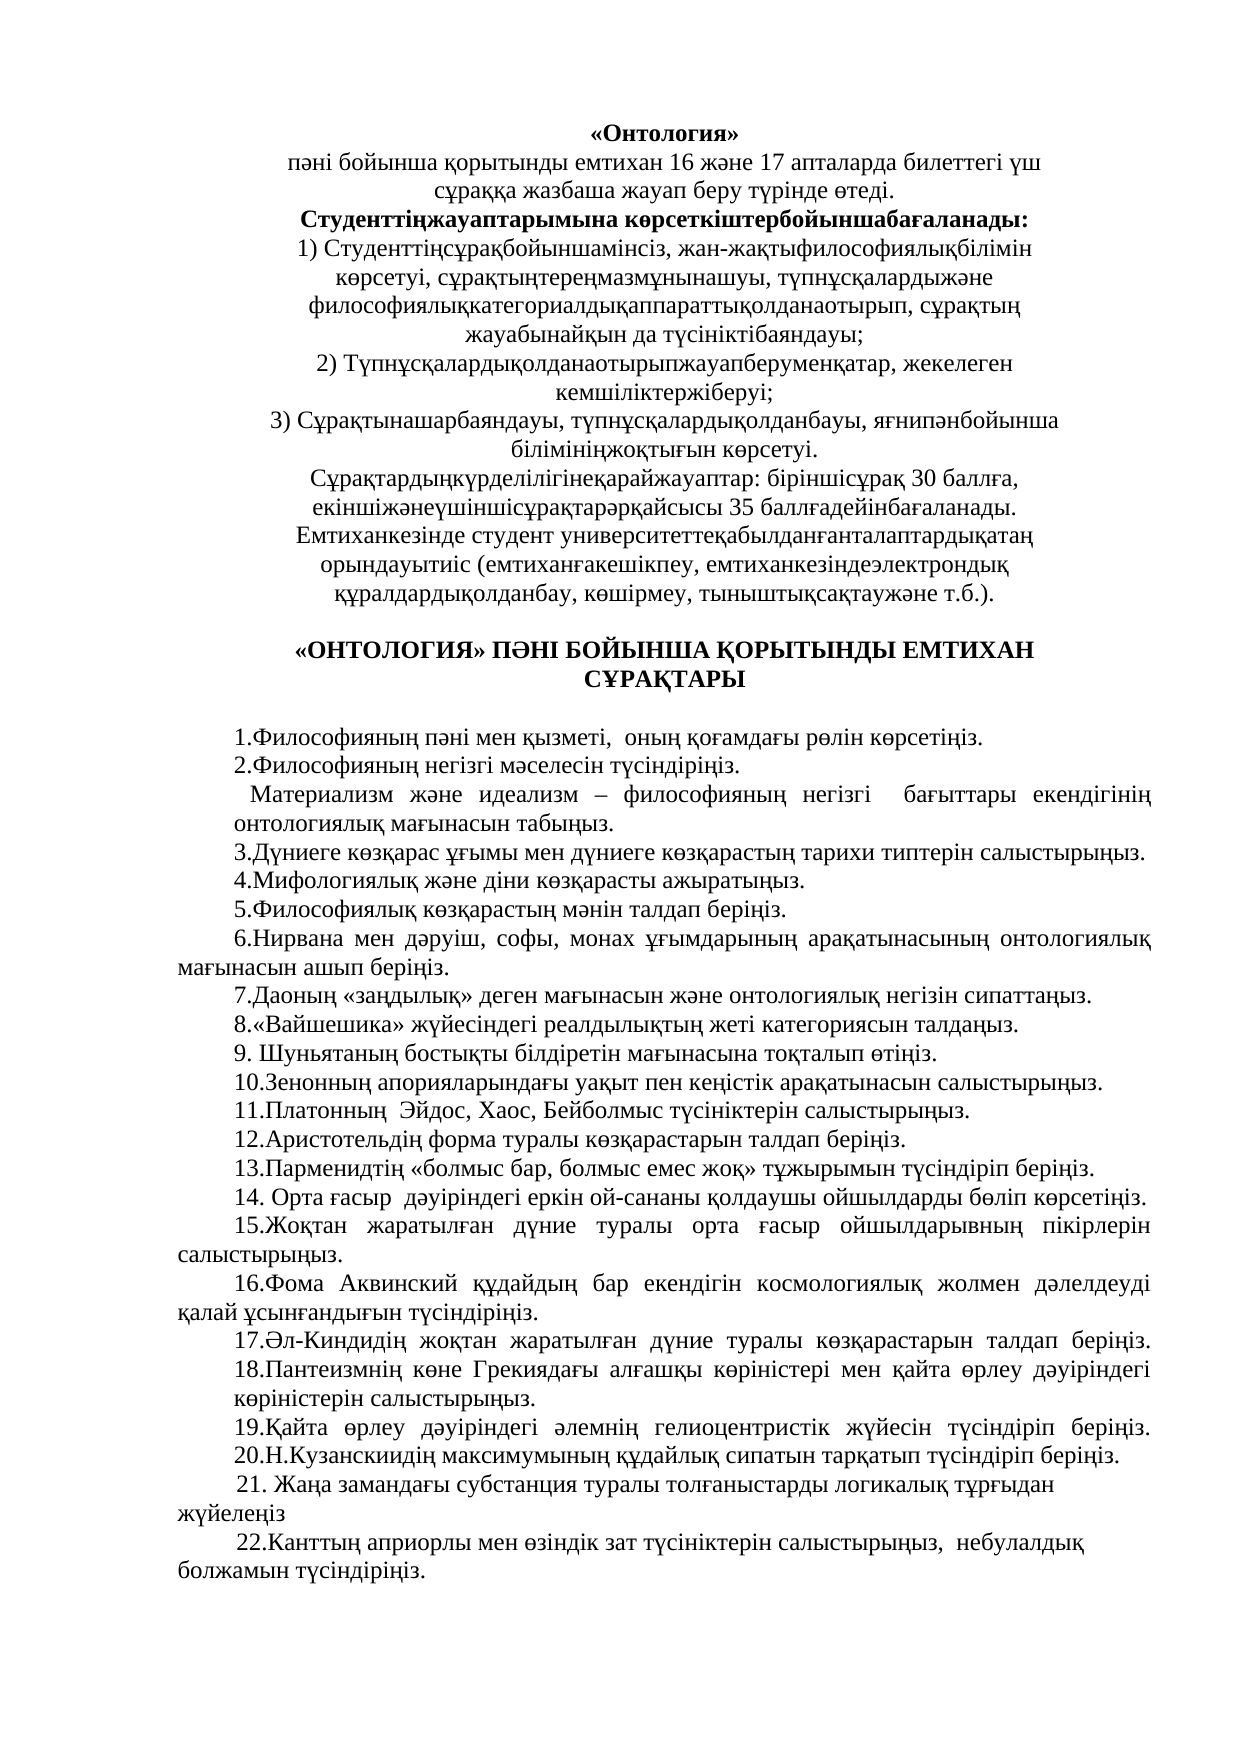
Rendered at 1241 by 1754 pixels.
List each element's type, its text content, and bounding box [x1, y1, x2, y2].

text орындауытиіс (емтиханғакешікпеу, емтиханкезіндеэлектрондық [177, 549, 1152, 578]
text 8.«Вайшешика» жүйесіндегі реалдылықтың жеті категориясын талдаңыз. [177, 1009, 1152, 1038]
text Емтиханкезінде студент университеттеқабылданғанталаптардықатаң [177, 521, 1152, 549]
text «Онтология» [177, 118, 1152, 147]
text құралдардықолданбау, көшірмеу, тыныштықсақтаужәне т.б.). [177, 578, 1152, 607]
text 2) Түпнұсқалардықолданаотырыпжауапберуменқатар, жекелеген [177, 348, 1152, 377]
text 1.Философияның пәні мен қызметі, оның қоғамдағы рөлін көрсетіңіз. [177, 722, 1152, 751]
text 22.Канттың априорлы мен өзіндік зат түсініктерін салыстырыңыз, небулалдық болжамын түсіндіріңіз. [177, 1527, 1152, 1584]
text кемшіліктержіберуі; [177, 377, 1152, 406]
text білімініңжоқтығын көрсетуі. [177, 434, 1152, 463]
text 3) Сұрақтынашарбаяндауы, түпнұсқалардықолданбауы, яғнипәнбойынша [177, 406, 1152, 434]
text 21. Жаңа замандағы субстанция туралы толғаныстарды логикалық тұрғыдан жүйелеңіз [177, 1469, 1152, 1527]
text 14. Орта ғасыр дәуіріндегі еркін ой-сананы қолдаушы ойшылдарды бөліп көрсетіңіз. [177, 1182, 1152, 1211]
text көрсетуі, сұрақтыңтереңмазмұнынашуы, түпнұсқалардыжәне [177, 262, 1152, 291]
text 17.Әл-Киндидің жоқтан жаратылған дүние туралы көзқарастарын талдап беріңіз. 18.Пантеизмнің көне Грекиядағы алғашқы көріністері мен қайта өрлеу дәуіріндегі көріністерін салыстырыңыз. [233, 1326, 1152, 1412]
text СҰРАҚТАРЫ [177, 664, 1152, 693]
text 12.Аристотельдің форма туралы көзқарастарын талдап беріңіз. [177, 1124, 1152, 1153]
text 6.Нирвана мен дәруіш, софы, монах ұғымдарының арақатынасының онтологиялық мағынасын ашып беріңіз. [177, 923, 1152, 981]
text 3.Дүниеге көзқарас ұғымы мен дүниеге көзқарастың тарихи типтерін салыстырыңыз. [233, 837, 1152, 866]
text Студенттіңжауаптарымына көрсеткіштербойыншабағаланады: [177, 204, 1152, 233]
text 13.Парменидтің «болмыс бар, болмыс емес жоқ» тұжырымын түсіндіріп беріңіз. [177, 1153, 1152, 1182]
text 16.Фома Аквинский құдайдың бар екендігін космологиялық жолмен дәлелдеуді қалай ұсынғандығын түсіндіріңіз. [177, 1268, 1152, 1326]
text сұраққа жазбаша жауап беру түрінде өтеді. [177, 176, 1152, 204]
text 19.Қайта өрлеу дәуіріндегі әлемнің гелиоцентристік жүйесін түсіндіріп беріңіз. 20.Н.Кузанскиидің максимумының құдайлық сипатын тарқатып түсіндіріп беріңіз. [233, 1412, 1152, 1469]
text 5.Философиялық көзқарастың мәнін талдап беріңіз. [177, 894, 1152, 923]
text жауабынайқын да түсініктібаяндауы; [177, 319, 1152, 348]
text философиялықкатегориалдықаппараттықолданаотырып, сұрақтың [177, 291, 1152, 319]
text екіншіжәнеүшіншісұрақтарәрқайсысы 35 баллғадейінбағаланады. [177, 492, 1152, 521]
text Сұрақтардыңкүрделілігінеқарайжауаптар: біріншісұрақ 30 баллға, [177, 463, 1152, 492]
text 10.Зенонның апорияларындағы уақыт пен кеңістік арақатынасын салыстырыңыз. [177, 1067, 1152, 1096]
text «ОНТОЛОГИЯ» ПӘНІ БОЙЫНША ҚОРЫТЫНДЫ ЕМТИХАН [177, 636, 1152, 664]
text 2.Философияның негізгі мәселесін түсіндіріңіз. [233, 751, 1152, 779]
text Материализм және идеализм – философияның негізгі бағыттары екендігінің онтологиялық мағынасын табыңыз. [233, 779, 1152, 837]
text 15.Жоқтан жаратылған дүние туралы орта ғасыр ойшылдарывның пікірлерін салыстырыңыз. [177, 1211, 1152, 1268]
text 9. Шуньятаның бостықты білдіретін мағынасына тоқталып өтіңіз. [177, 1038, 1152, 1067]
text 11.Платонның Эйдос, Хаос, Бейболмыс түсініктерін салыстырыңыз. [177, 1096, 1152, 1124]
text 7.Даоның «заңдылық» деген мағынасын және онтологиялық негізін сипаттаңыз. [177, 981, 1152, 1009]
text 4.Мифологиялық және діни көзқарасты ажыратыңыз. [177, 866, 1152, 894]
text пәні бойынша қорытынды емтихан 16 және 17 апталарда билеттегі үш [177, 147, 1152, 176]
text 1) Студенттіңсұрақбойыншамінсіз, жан-жақтыфилософиялықбілімін [177, 233, 1152, 262]
